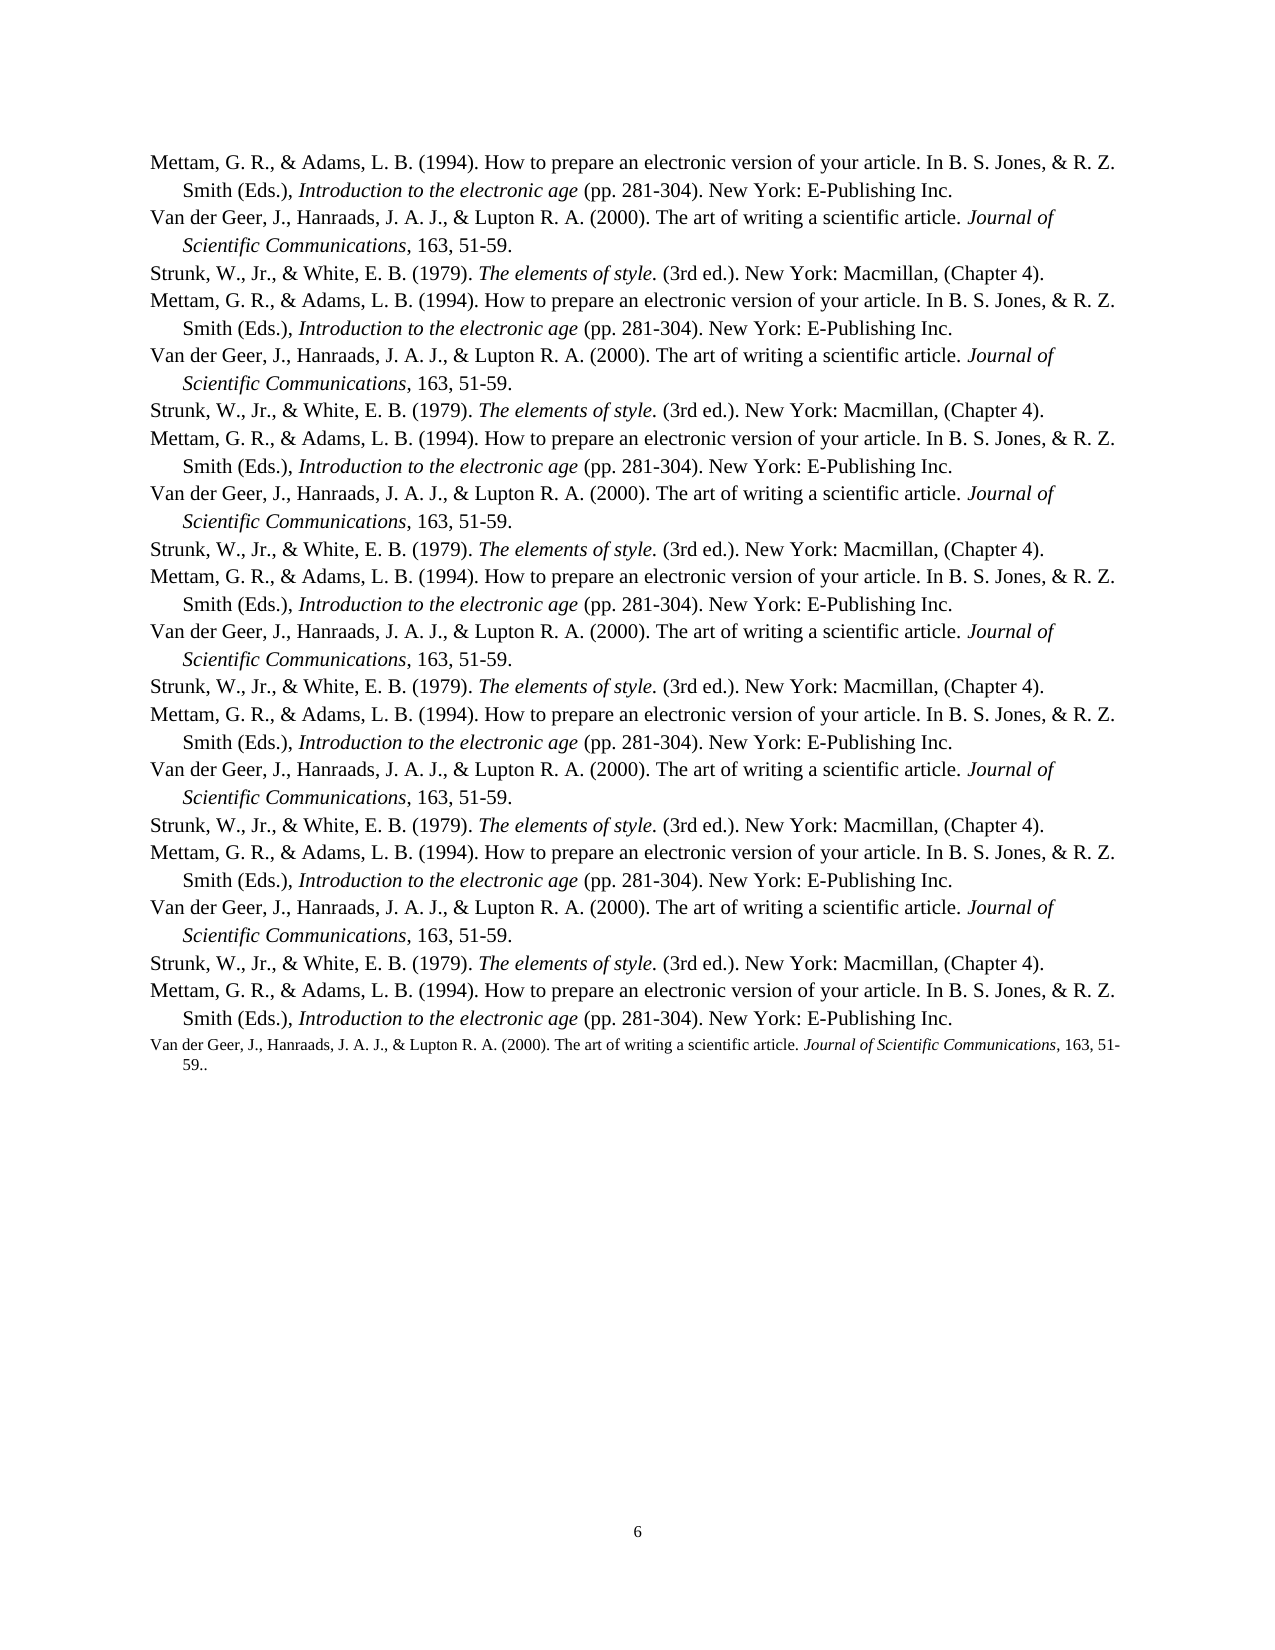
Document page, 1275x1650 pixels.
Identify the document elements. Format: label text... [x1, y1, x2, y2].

text Strunk, W., Jr., & White, E. B. (1979). The elements of style. (3rd ed.). New York: Macmillan, (Chapter 4). [150, 812, 1125, 837]
text Mettam, G. R., & Adams, L. B. (1994). How to prepare an electronic version of your article. In B. S. Jones, & R. Z. Smith (Eds.), Introduction to the electronic age (pp. 281-304). New York: E-Publishing Inc. [150, 150, 1125, 202]
text Mettam, G. R., & Adams, L. B. (1994). How to prepare an electronic version of your article. In B. S. Jones, & R. Z. Smith (Eds.), Introduction to the electronic age (pp. 281-304). New York: E-Publishing Inc. [150, 840, 1125, 892]
text Mettam, G. R., & Adams, L. B. (1994). How to prepare an electronic version of your article. In B. S. Jones, & R. Z. Smith (Eds.), Introduction to the electronic age (pp. 281-304). New York: E-Publishing Inc. [150, 288, 1125, 340]
text Strunk, W., Jr., & White, E. B. (1979). The elements of style. (3rd ed.). New York: Macmillan, (Chapter 4). [150, 951, 1125, 974]
text Mettam, G. R., & Adams, L. B. (1994). How to prepare an electronic version of your article. In B. S. Jones, & R. Z. Smith (Eds.), Introduction to the electronic age (pp. 281-304). New York: E-Publishing Inc. [150, 426, 1125, 478]
text Strunk, W., Jr., & White, E. B. (1979). The elements of style. (3rd ed.). New York: Macmillan, (Chapter 4). [150, 536, 1125, 561]
text Mettam, G. R., & Adams, L. B. (1994). How to prepare an electronic version of your article. In B. S. Jones, & R. Z. Smith (Eds.), Introduction to the electronic age (pp. 281-304). New York: E-Publishing Inc. [150, 564, 1125, 616]
text Strunk, W., Jr., & White, E. B. (1979). The elements of style. (3rd ed.). New York: Macmillan, (Chapter 4). [150, 674, 1125, 698]
text Mettam, G. R., & Adams, L. B. (1994). How to prepare an electronic version of your article. In B. S. Jones, & R. Z. Smith (Eds.), Introduction to the electronic age (pp. 281-304). New York: E-Publishing Inc. [150, 978, 1125, 1030]
text Strunk, W., Jr., & White, E. B. (1979). The elements of style. (3rd ed.). New York: Macmillan, (Chapter 4). [150, 398, 1125, 422]
text Mettam, G. R., & Adams, L. B. (1994). How to prepare an electronic version of your article. In B. S. Jones, & R. Z. Smith (Eds.), Introduction to the electronic age (pp. 281-304). New York: E-Publishing Inc. [150, 702, 1125, 754]
text Van der Geer, J., Hanraads, J. A. J., & Lupton R. A. (2000). The art of writing a scientific article. Journal of Scientific Communications, 163, 51-59.. [150, 1033, 1125, 1075]
text Strunk, W., Jr., & White, E. B. (1979). The elements of style. (3rd ed.). New York: Macmillan, (Chapter 4). [150, 260, 1125, 284]
